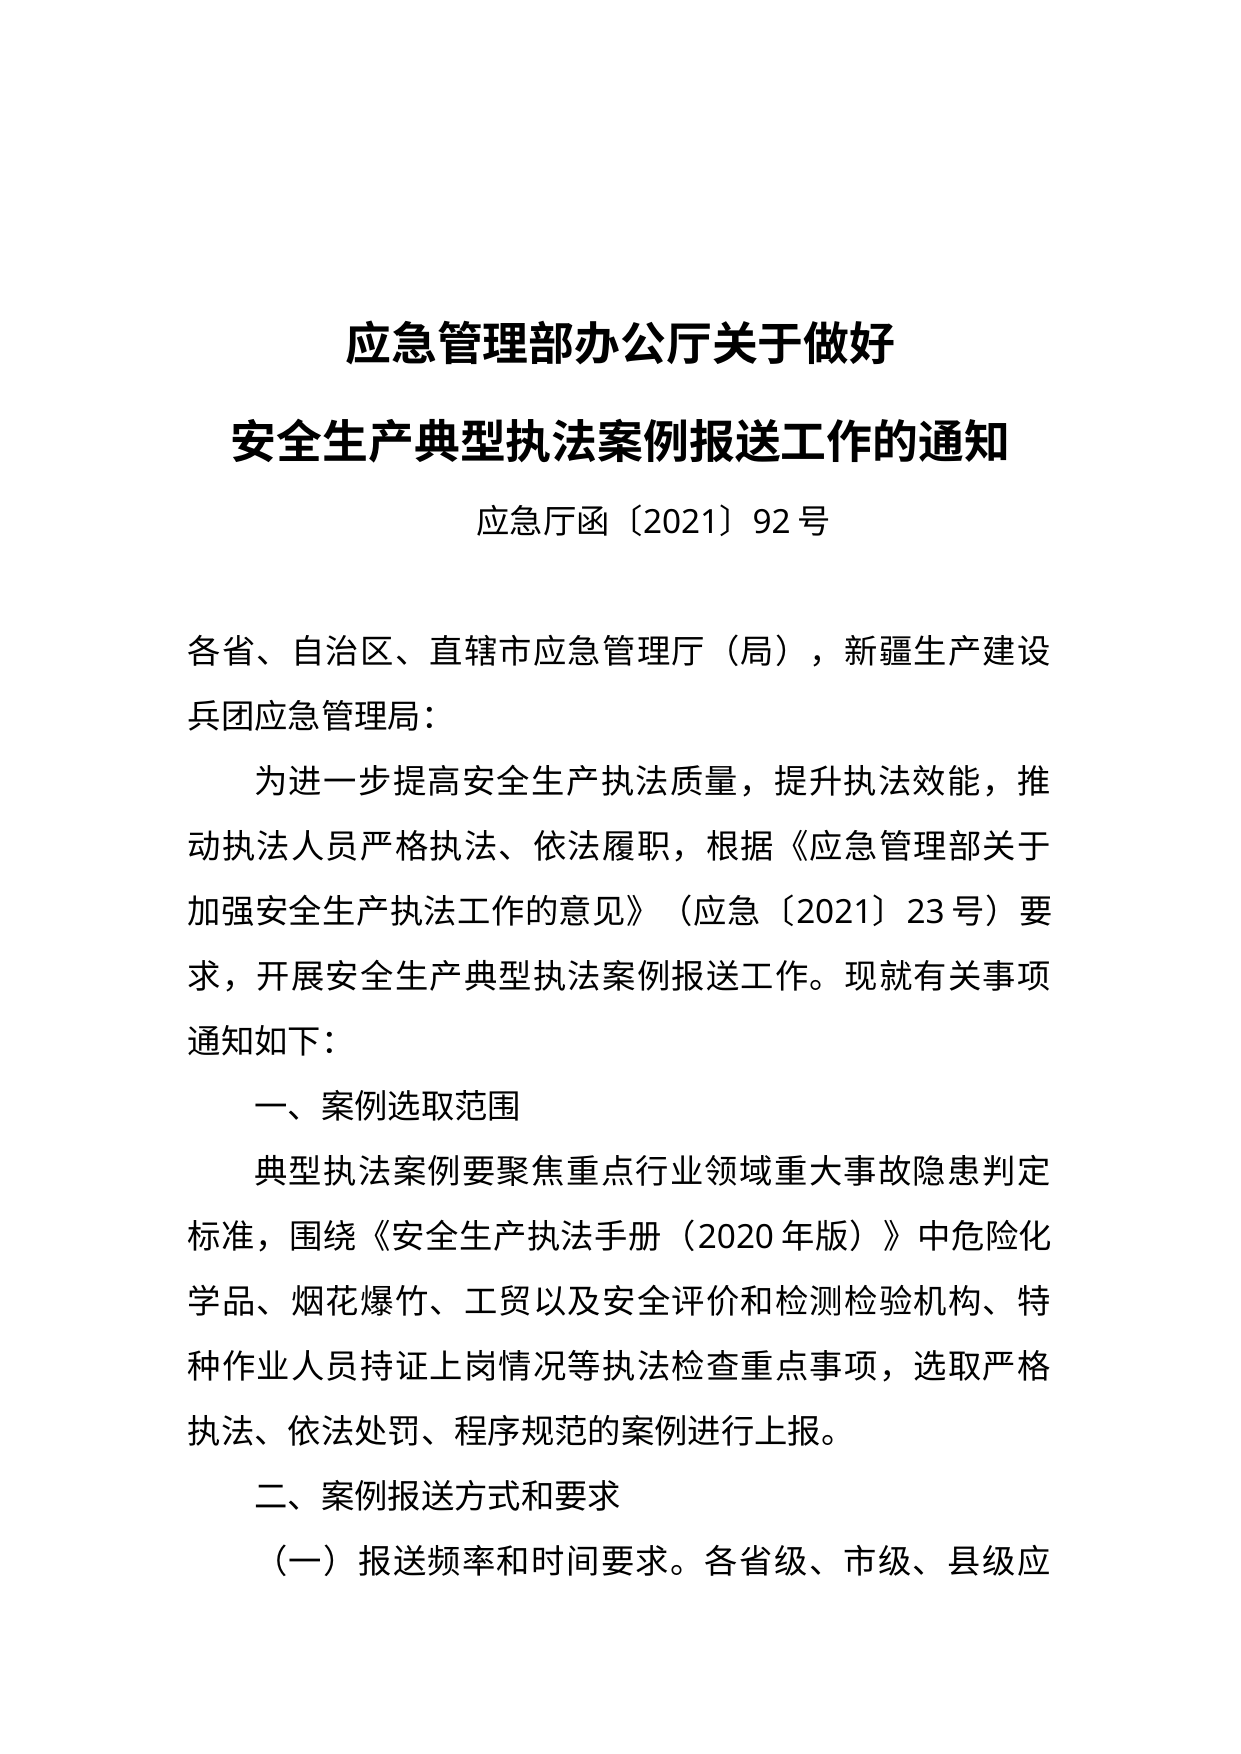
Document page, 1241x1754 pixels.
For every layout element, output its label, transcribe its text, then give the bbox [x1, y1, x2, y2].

text 各省、自治区、直辖市应急管理厅（局），新疆生产建设兵团应急管理局： [187, 617, 1053, 747]
text 为进一步提高安全生产执法质量，提升执法效能，推动执法人员严格执法、依法履职，根据《应急管理部关于加强安全生产执法工作的意见》（应急〔2021〕23号）要求，开展安全生产典型执法案例报送工作。现就有关事项通知如下： [187, 747, 1053, 1072]
text 二、案例报送方式和要求 [187, 1462, 1053, 1527]
text 安全生产典型执法案例报送工作的通知 [187, 389, 1053, 487]
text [187, 1527, 1053, 1592]
text 应急管理部办公厅关于做好 [187, 292, 1053, 389]
text 一、案例选取范围 [187, 1072, 1053, 1137]
text 应急厅函〔2021〕92号 [187, 487, 1053, 552]
text 典型执法案例要聚焦重点行业领域重大事故隐患判定标准，围绕《安全生产执法手册（2020年版）》中危险化学品、烟花爆竹、工贸以及安全评价和检测检验机构、特种作业人员持证上岗情况等执法检查重点事项，选取严格执法、依法处罚、程序规范的案例进行上报。 [187, 1137, 1053, 1462]
